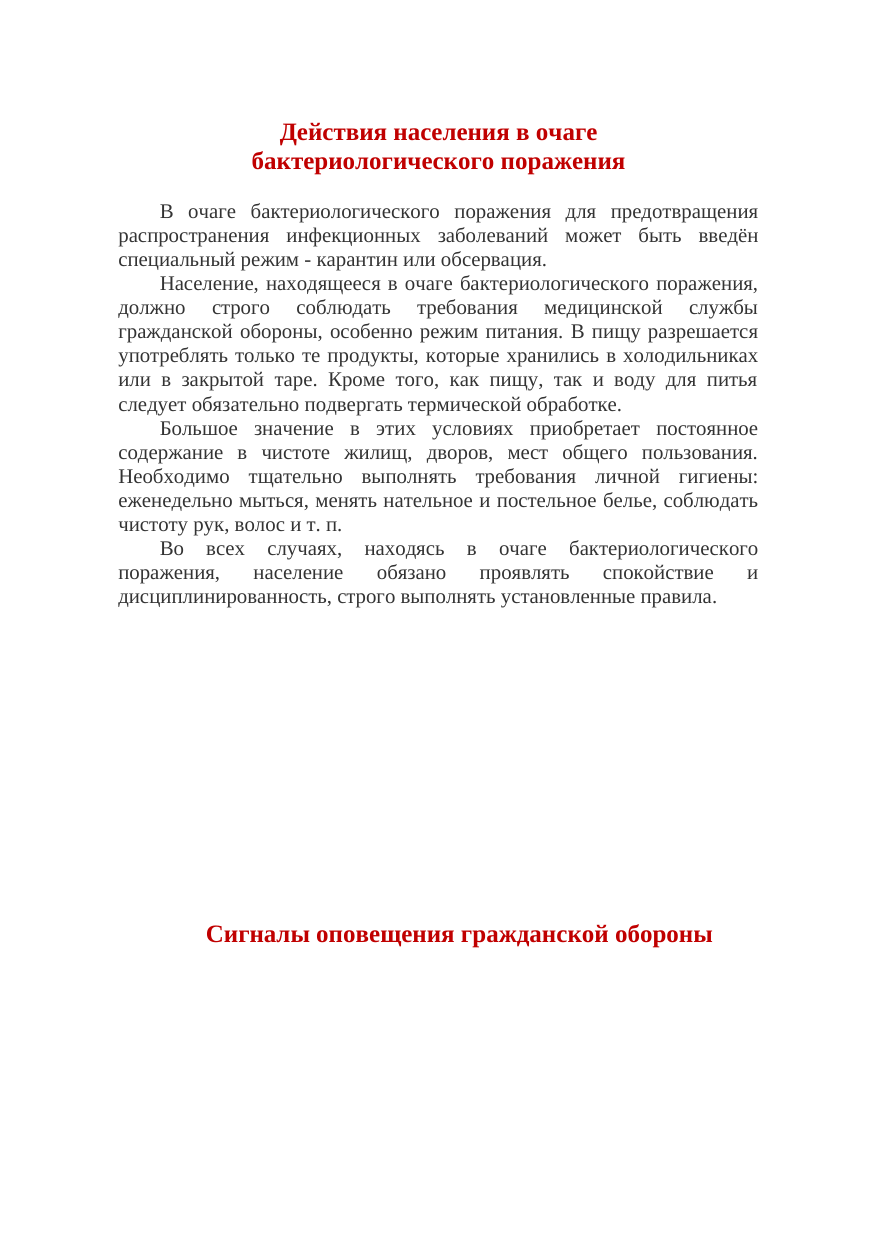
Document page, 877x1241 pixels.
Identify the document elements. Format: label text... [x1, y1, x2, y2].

text В очаге бактериологического поражения для предотвращения распространения инфекционных заболеваний может быть введён специальный режим - карантин или обсервация. [118, 199, 759, 271]
text Сигналы оповещения гражданской обороны [118, 919, 759, 948]
text Большое значение в этих условиях приобретает постоянное содержание в чистоте жилищ, дворов, мест общего пользования. Необходимо тщательно выполнять требования личной гигиены: еженедельно мыться, менять нательное и постельное белье, соблюдать чистоту рук, волос и т. п. [118, 416, 759, 536]
text бактериологического поражения [118, 146, 759, 175]
text Во всех случаях, находясь в очаге бактериологического поражения, население обязано проявлять спокойствие и дисциплинированность, строго выполнять установленные правила. [118, 536, 759, 608]
text Население, находящееся в очаге бактериологического поражения, должно строго соблюдать требования медицинской службы гражданской обороны, особенно режим питания. В пищу разрешается употреблять только те продукты, которые хранились в холодильниках или в закрытой таре. Кроме того, как пищу, так и воду для питья следует обязательно подвергать термической обработке. [118, 271, 759, 416]
text Действия населения в очаге [118, 117, 759, 146]
